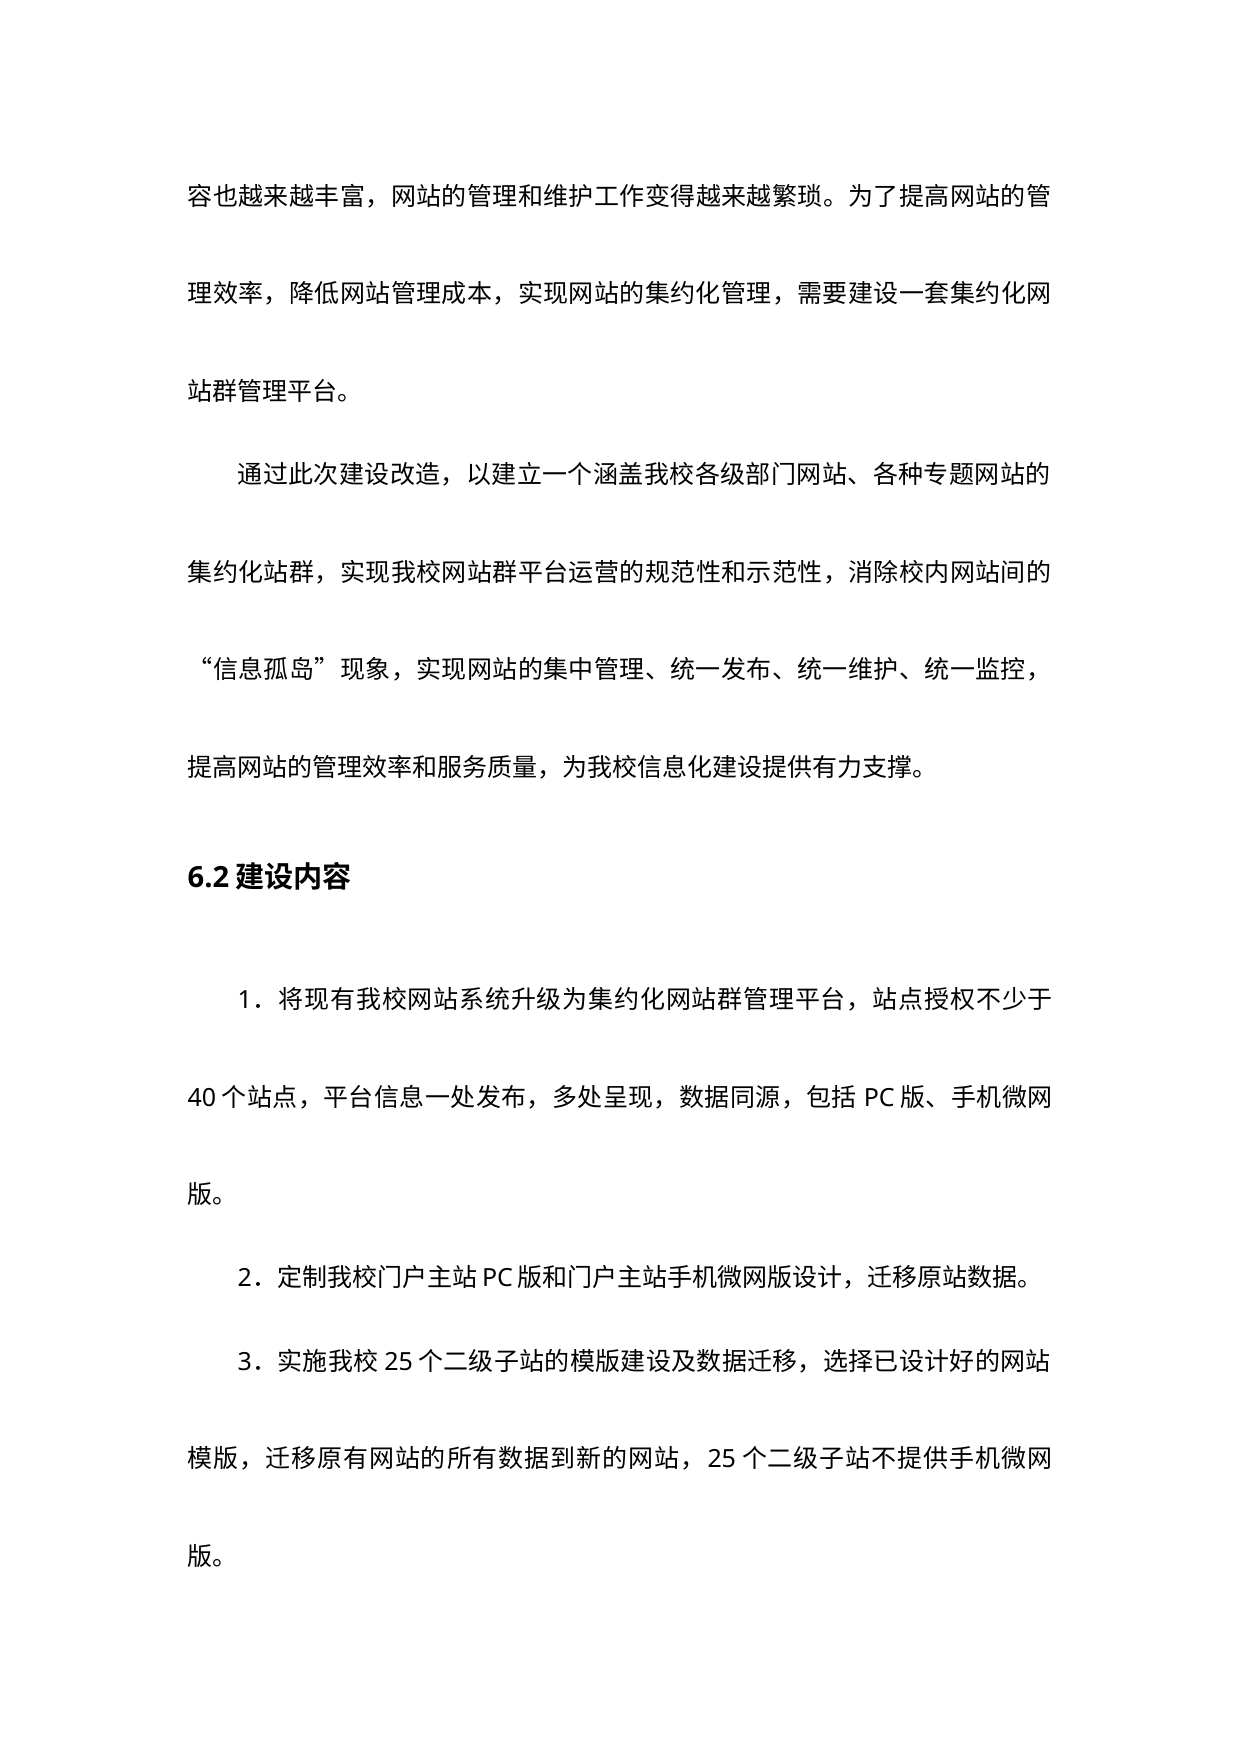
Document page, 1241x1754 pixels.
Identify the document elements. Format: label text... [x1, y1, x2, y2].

text 通过此次建设改造，以建立一个涵盖我校各级部门网站、各种专题网站的集约化站群，实现我校网站群平台运营的规范性和示范性，消除校内网站间的“信息孤岛”现象，实现网站的集中管理、统一发布、统一维护、统一监控，提高网站的管理效率和服务质量，为我校信息化建设提供有力支撑。 [187, 440, 1053, 798]
text 2．定制我校门户主站PC版和门户主站手机微网版设计，迁移原站数据。 [187, 1243, 1053, 1308]
text 3．实施我校25个二级子站的模版建设及数据迁移，选择已设计好的网站模版，迁移原有网站的所有数据到新的网站，25个二级子站不提供手机微网版。 [187, 1327, 1053, 1587]
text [187, 162, 1053, 422]
subtitle 6.2建设内容 [187, 843, 1053, 908]
text 1．将现有我校网站系统升级为集约化网站群管理平台，站点授权不少于40个站点，平台信息一处发布，多处呈现，数据同源，包括PC版、手机微网版。 [187, 965, 1053, 1225]
